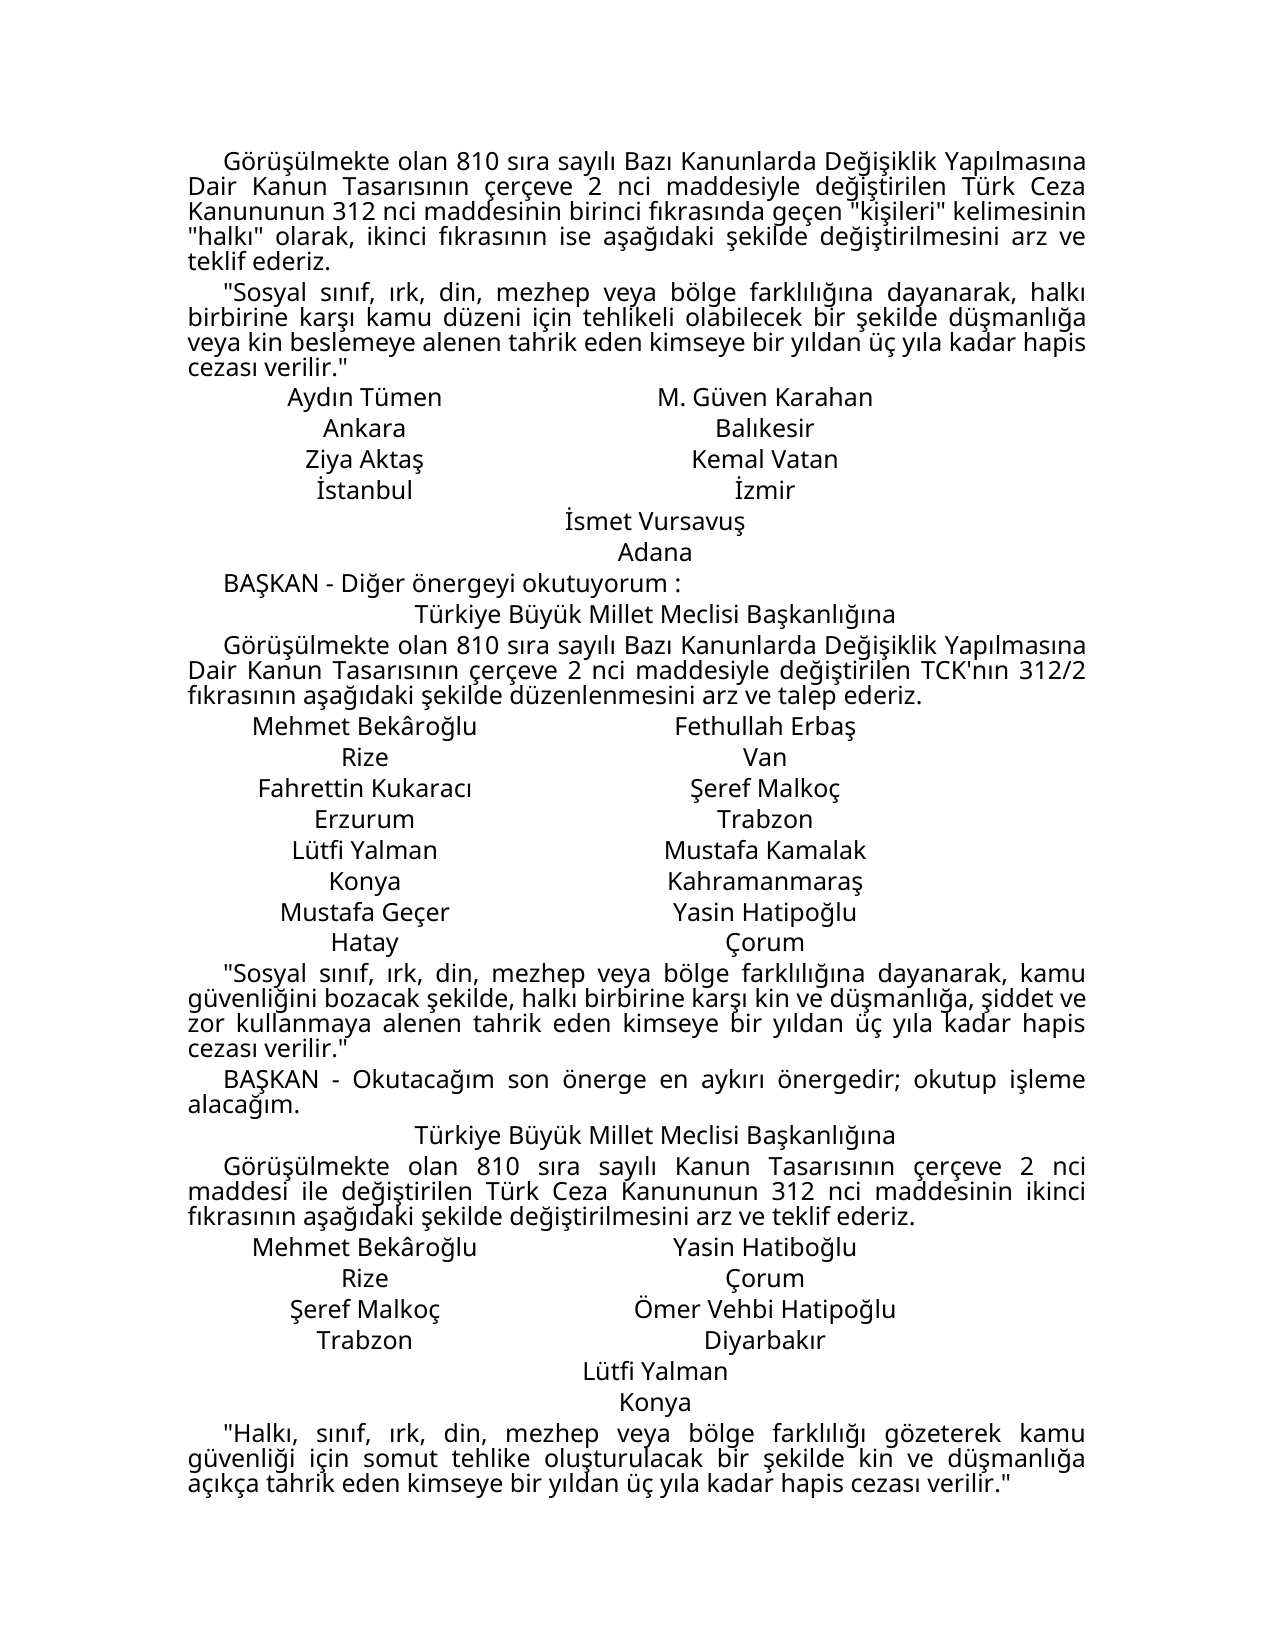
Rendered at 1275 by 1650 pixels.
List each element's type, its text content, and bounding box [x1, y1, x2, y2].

text Şeref Malkoç Ömer Vehbi Hatipoğlu [187, 1298, 1087, 1323]
text Rize Van [187, 746, 1087, 771]
text Görüşülmekte olan 810 sıra sayılı Kanun Tasarısının çerçeve 2 nci maddesi ile değiştirilen Türk Ceza Kanununun 312 nci maddesinin ikinci fıkrasının aşağıdaki şekilde değiştirilmesini arz ve teklif ederiz. [187, 1156, 1087, 1231]
text Türkiye Büyük Millet Meclisi Başkanlığına [187, 603, 1087, 628]
text Görüşülmekte olan 810 sıra sayılı Bazı Kanunlarda Değişiklik Yapılmasına Dair Kanun Tasarısının çerçeve 2 nci maddesiyle değiştirilen Türk Ceza Kanununun 312 nci maddesinin birinci fıkrasında geçen "kişileri" kelimesinin "halkı" olarak, ikinci fıkrasının ise aşağıdaki şekilde değiştirilmesini arz ve teklif ederiz. [187, 150, 1087, 275]
text Konya [187, 1391, 1087, 1416]
text Ziya Aktaş Kemal Vatan [187, 449, 1087, 474]
text Trabzon Diyarbakır [187, 1329, 1087, 1354]
text Mehmet Bekâroğlu Yasin Hatiboğlu [187, 1237, 1087, 1262]
text İstanbul İzmir [187, 480, 1087, 505]
text Rize Çorum [187, 1267, 1087, 1292]
text Aydın Tümen M. Güven Karahan [187, 387, 1087, 412]
text "Sosyal sınıf, ırk, din, mezhep veya bölge farklılığına dayanarak, halkı birbirine karşı kamu düzeni için tehlikeli olabilecek bir şekilde düşmanlığa veya kin beslemeye alenen tahrik eden kimseye bir yıldan üç yıla kadar hapis cezası verilir." [187, 281, 1087, 381]
text Lütfi Yalman [187, 1360, 1087, 1385]
text Görüşülmekte olan 810 sıra sayılı Bazı Kanunlarda Değişiklik Yapılmasına Dair Kanun Tasarısının çerçeve 2 nci maddesiyle değiştirilen TCK'nın 312/2 fıkrasının aşağıdaki şekilde düzenlenmesini arz ve talep ederiz. [187, 634, 1087, 709]
text "Halkı, sınıf, ırk, din, mezhep veya bölge farklılığı gözeterek kamu güvenliği için somut tehlike oluşturulacak bir şekilde kin ve düşmanlığa açıkça tahrik eden kimseye bir yıldan üç yıla kadar hapis cezası verilir." [187, 1422, 1087, 1497]
text Konya Kahramanmaraş [187, 870, 1087, 895]
text Erzurum Trabzon [187, 808, 1087, 833]
text Hatay Çorum [187, 932, 1087, 957]
text Türkiye Büyük Millet Meclisi Başkanlığına [187, 1125, 1087, 1150]
text Ankara Balıkesir [187, 418, 1087, 443]
text BAŞKAN - Diğer önergeyi okutuyorum : [187, 572, 1087, 597]
text Adana [187, 542, 1087, 567]
text Lütfi Yalman Mustafa Kamalak [187, 839, 1087, 864]
text Mustafa Geçer Yasin Hatipoğlu [187, 901, 1087, 926]
text Mehmet Bekâroğlu Fethullah Erbaş [187, 715, 1087, 740]
text BAŞKAN - Okutacağım son önerge en aykırı önergedir; okutup işleme alacağım. [187, 1069, 1087, 1119]
text İsmet Vursavuş [187, 511, 1087, 536]
text Fahrettin Kukaracı Şeref Malkoç [187, 777, 1087, 802]
text "Sosyal sınıf, ırk, din, mezhep veya bölge farklılığına dayanarak, kamu güvenliğini bozacak şekilde, halkı birbirine karşı kin ve düşmanlığa, şiddet ve zor kullanmaya alenen tahrik eden kimseye bir yıldan üç yıla kadar hapis cezası verilir." [187, 963, 1087, 1063]
